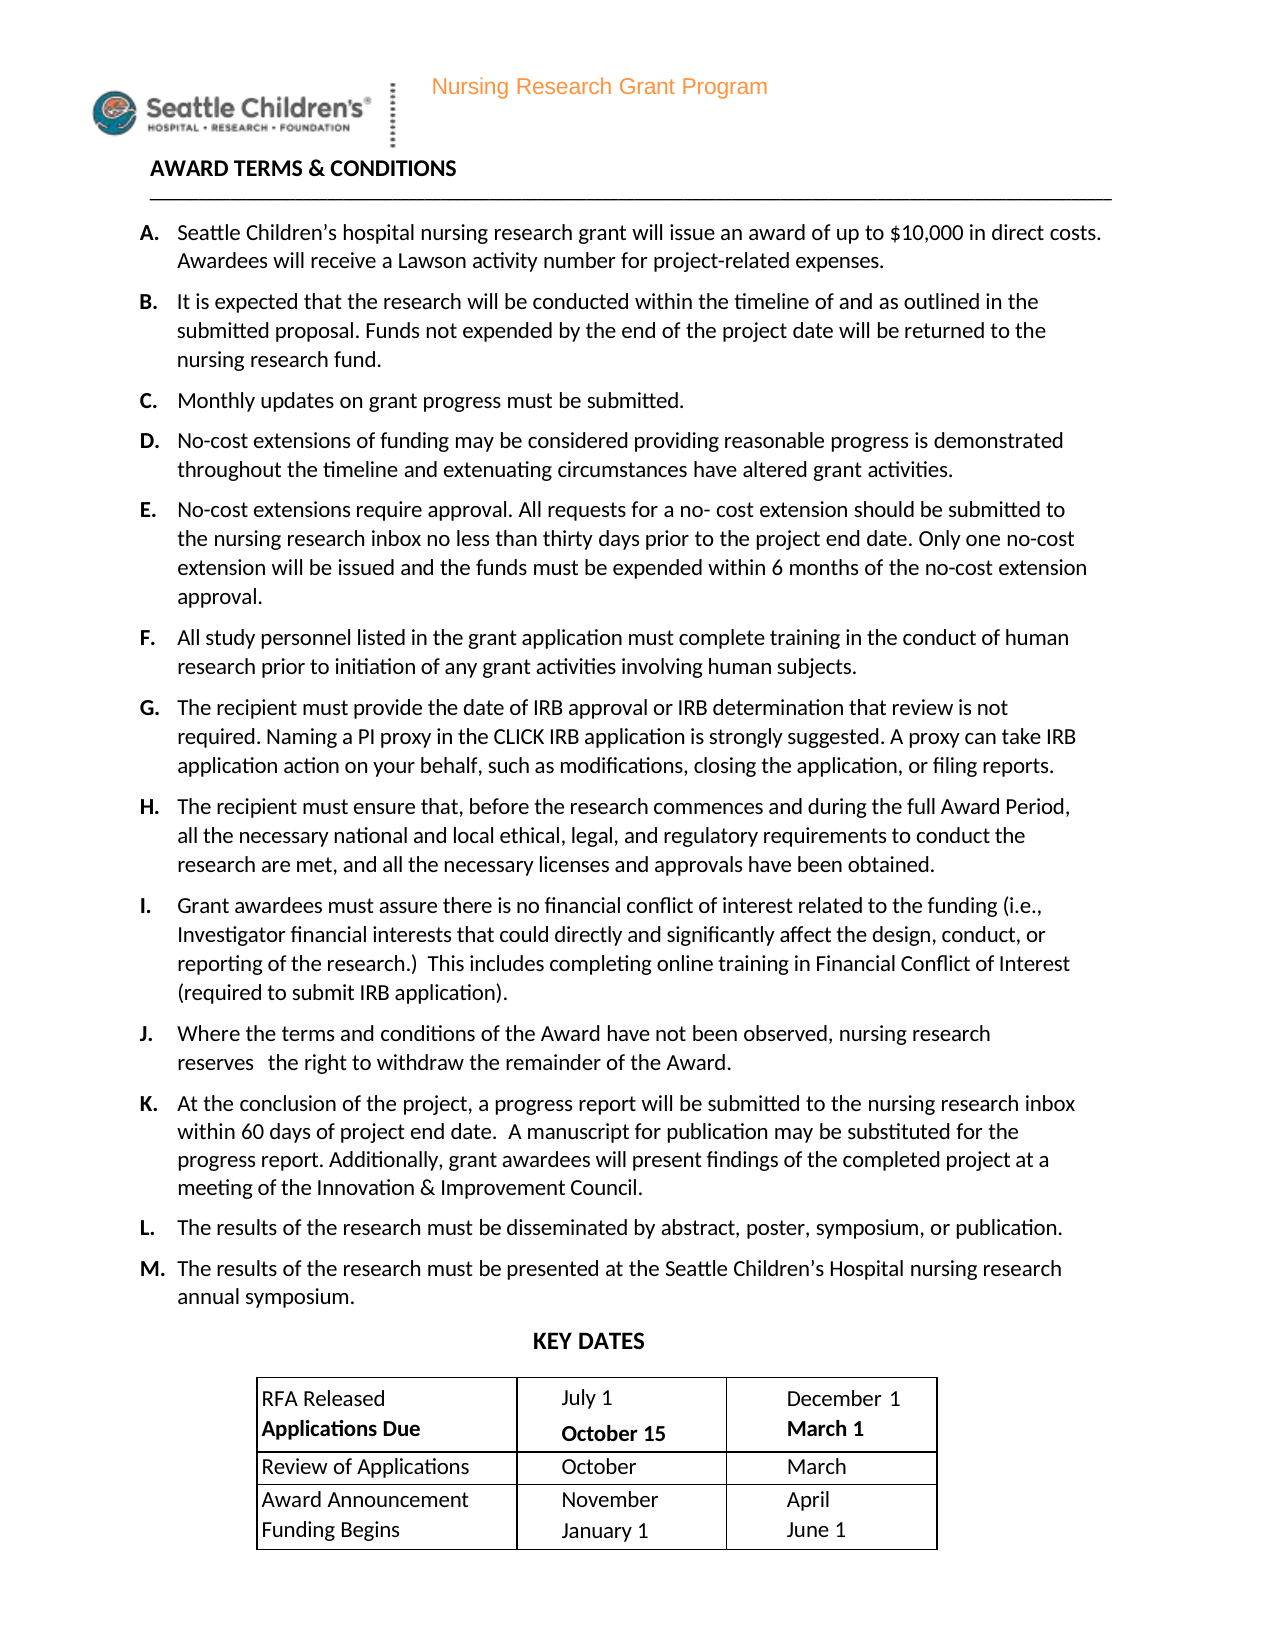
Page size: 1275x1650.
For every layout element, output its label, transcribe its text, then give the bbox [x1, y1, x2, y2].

list Seattle Children’s hospital nursing research grant will issue an award of up to $10,000 in direct costs. Awardees will receive a Lawson activity number for project-related expenses. [139, 218, 1106, 274]
table_cell Review of Applications [258, 1453, 516, 1484]
list The results of the research must be presented at the Seattle Children’s Hospital nursing research annual symposium. [139, 1254, 1068, 1310]
table_header December 1 March 1 [727, 1378, 936, 1451]
list The recipient must provide the date of IRB approval or IRB determination that review is not required. Naming a PI proxy in the CLICK IRB application is strongly suggested. A proxy can take IRB application action on your behalf, such as modifications, closing the application, or filing reports. [139, 693, 1089, 779]
list At the conclusion of the project, a progress report will be submitted to the nursing research inbox within 60 days of project end date. A manuscript for publication may be substituted for the progress report. Additionally, grant awardees will present findings of the completed project at a meeting of the Innovation & Improvement Council. [139, 1089, 1078, 1201]
table_cell March [727, 1453, 936, 1484]
list The recipient must ensure that, before the research commences and during the full Award Period, all the necessary national and local ethical, legal, and regulatory requirements to conduct the research are met, and all the necessary licenses and approvals have been obtained. [139, 792, 1089, 878]
text _______________________________________________________________________________________________________________________ [149, 183, 1142, 203]
list Monthly updates on grant progress must be submitted. [139, 386, 1142, 414]
table_cell April June 1 [727, 1485, 936, 1549]
list No-cost extensions of funding may be considered providing reasonable progress is demonstrated throughout the timeline and extenuating circumstances have altered grant activities. [139, 427, 1071, 483]
table_cell November January 1 [518, 1485, 726, 1549]
list The results of the research must be disseminated by abstract, poster, symposium, or publication. [139, 1213, 1142, 1242]
subtitle KEY DATES [148, 1325, 1142, 1356]
list Grant awardees must assure there is no financial conflict of interest related to the funding (i.e., Investigator financial interests that could directly and significantly affect the design, conduct, or reporting of the research.) This includes completing online training in Financial Conflict of Interest (required to submit IRB application). [139, 891, 1089, 1006]
table_header RFA Released Applications Due [258, 1378, 516, 1451]
list No-cost extensions require approval. All requests for a no- cost extension should be submitted to the nursing research inbox no less than thirty days prior to the project end date. Only one no-cost extension will be issued and the funds must be expended within 6 months of the no-cost extension approval. [139, 495, 1089, 610]
list It is expected that the research will be conducted within the timeline of and as outlined in the submitted proposal. Funds not expended by the end of the project date will be returned to the nursing research fund. [139, 287, 1052, 373]
table_header July 1 October 15 [518, 1378, 726, 1451]
table_cell October [518, 1453, 726, 1484]
picture [75, 73, 381, 154]
table_cell Award Announcement Funding Begins [258, 1485, 516, 1549]
list Where the terms and conditions of the Award have not been observed, nursing research reserves the right to withdraw the remainder of the Award. [139, 1019, 1071, 1076]
text AWARD TERMS & CONDITIONS [150, 153, 1142, 183]
picture [389, 82, 397, 151]
list All study personnel listed in the grant application must complete training in the conduct of human research prior to initiation of any grant activities involving human subjects. [139, 623, 1089, 680]
